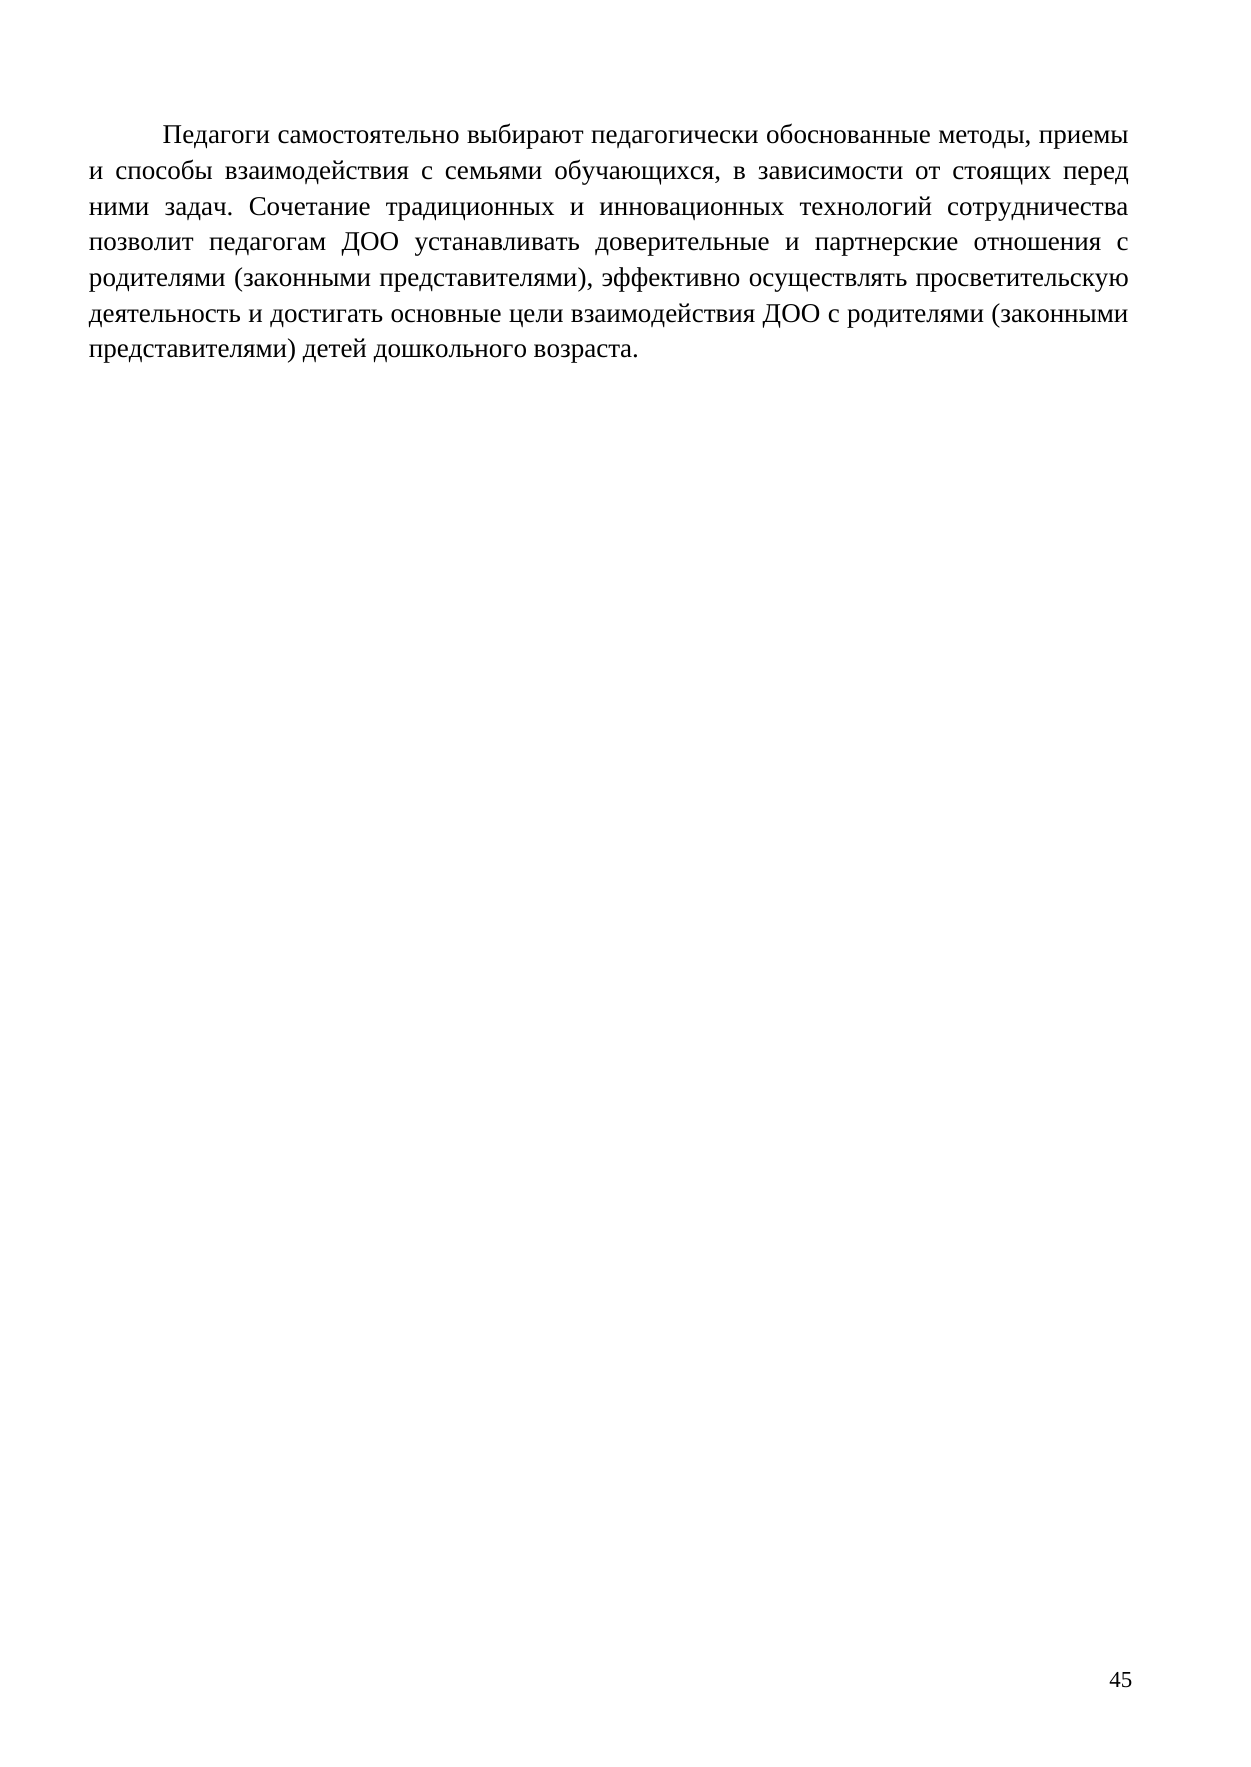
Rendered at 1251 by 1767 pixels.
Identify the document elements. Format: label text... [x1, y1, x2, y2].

text Педагоги самостоятельно выбирают педагогически обоснованные методы, приемы и способы взаимодействия с семьями обучающихся, в зависимости от стоящих перед ними задач. Сочетание традиционных и инновационных технологий сотрудничества позволит педагогам ДОО устанавливать доверительные и партнерские отношения с родителями (законными представителями), эффективно осуществлять просветительскую деятельность и достигать основные цели взаимодействия ДОО с родителями (законными представителями) детей дошкольного возраста. [89, 118, 1130, 364]
